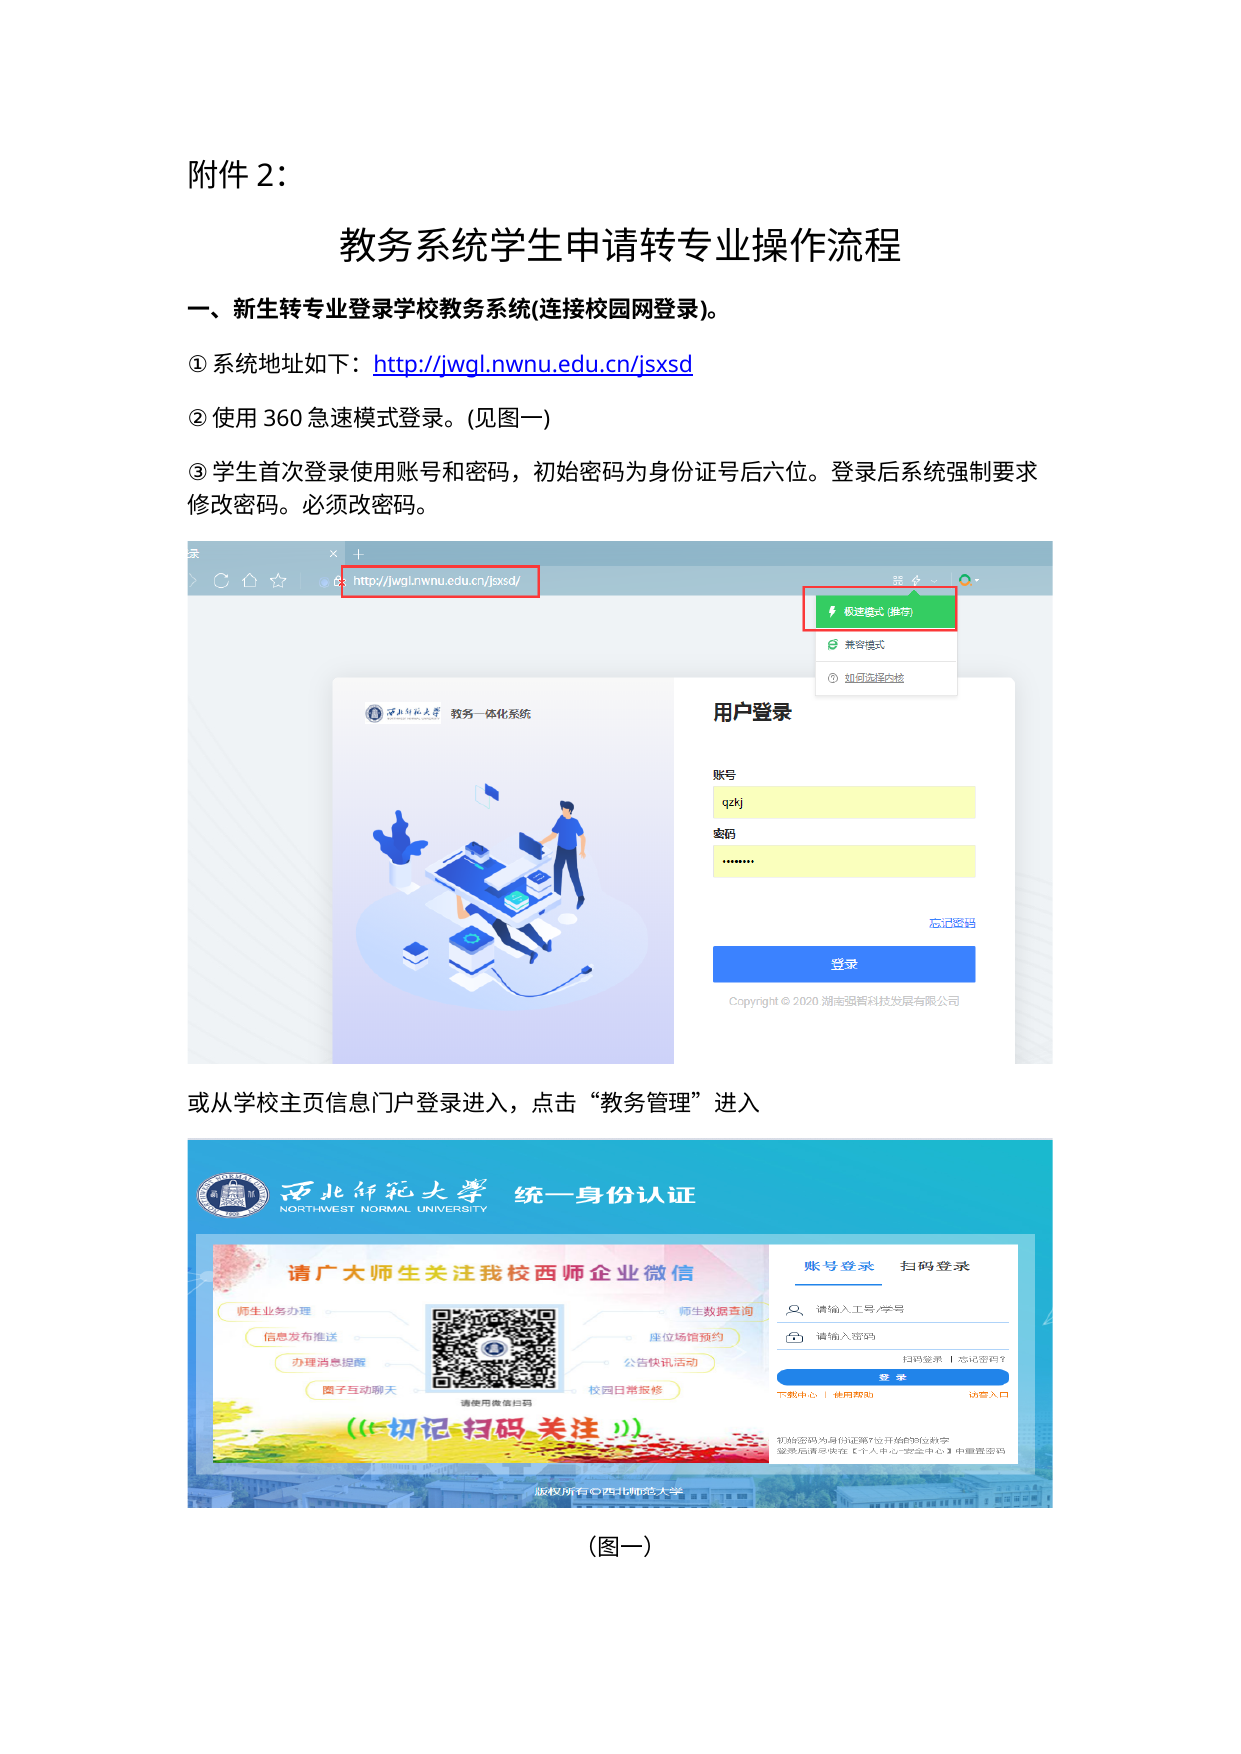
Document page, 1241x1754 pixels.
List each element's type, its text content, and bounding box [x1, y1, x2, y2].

text 一、新生转专业登录学校教务系统(连接校园网登录)。 [187, 291, 1053, 325]
text ③学生首次登录使用账号和密码，初始密码为身份证号后六位。登录后系统强制要求修改密码。必须改密码。 [187, 454, 1053, 520]
text ①系统地址如下：http://jwgl.nwnu.edu.cn/jsxsd [187, 346, 1053, 379]
picture [187, 1138, 1053, 1508]
text 或从学校主页信息门户登录进入，点击“教务管理”进入 [187, 1085, 1053, 1118]
text 附件2： [187, 150, 1053, 195]
text 教务系统学生申请转专业操作流程 [187, 216, 1053, 271]
picture [187, 541, 1053, 1064]
text （图一） [187, 1528, 1053, 1562]
text ②使用360急速模式登录。(见图一) [187, 400, 1053, 433]
